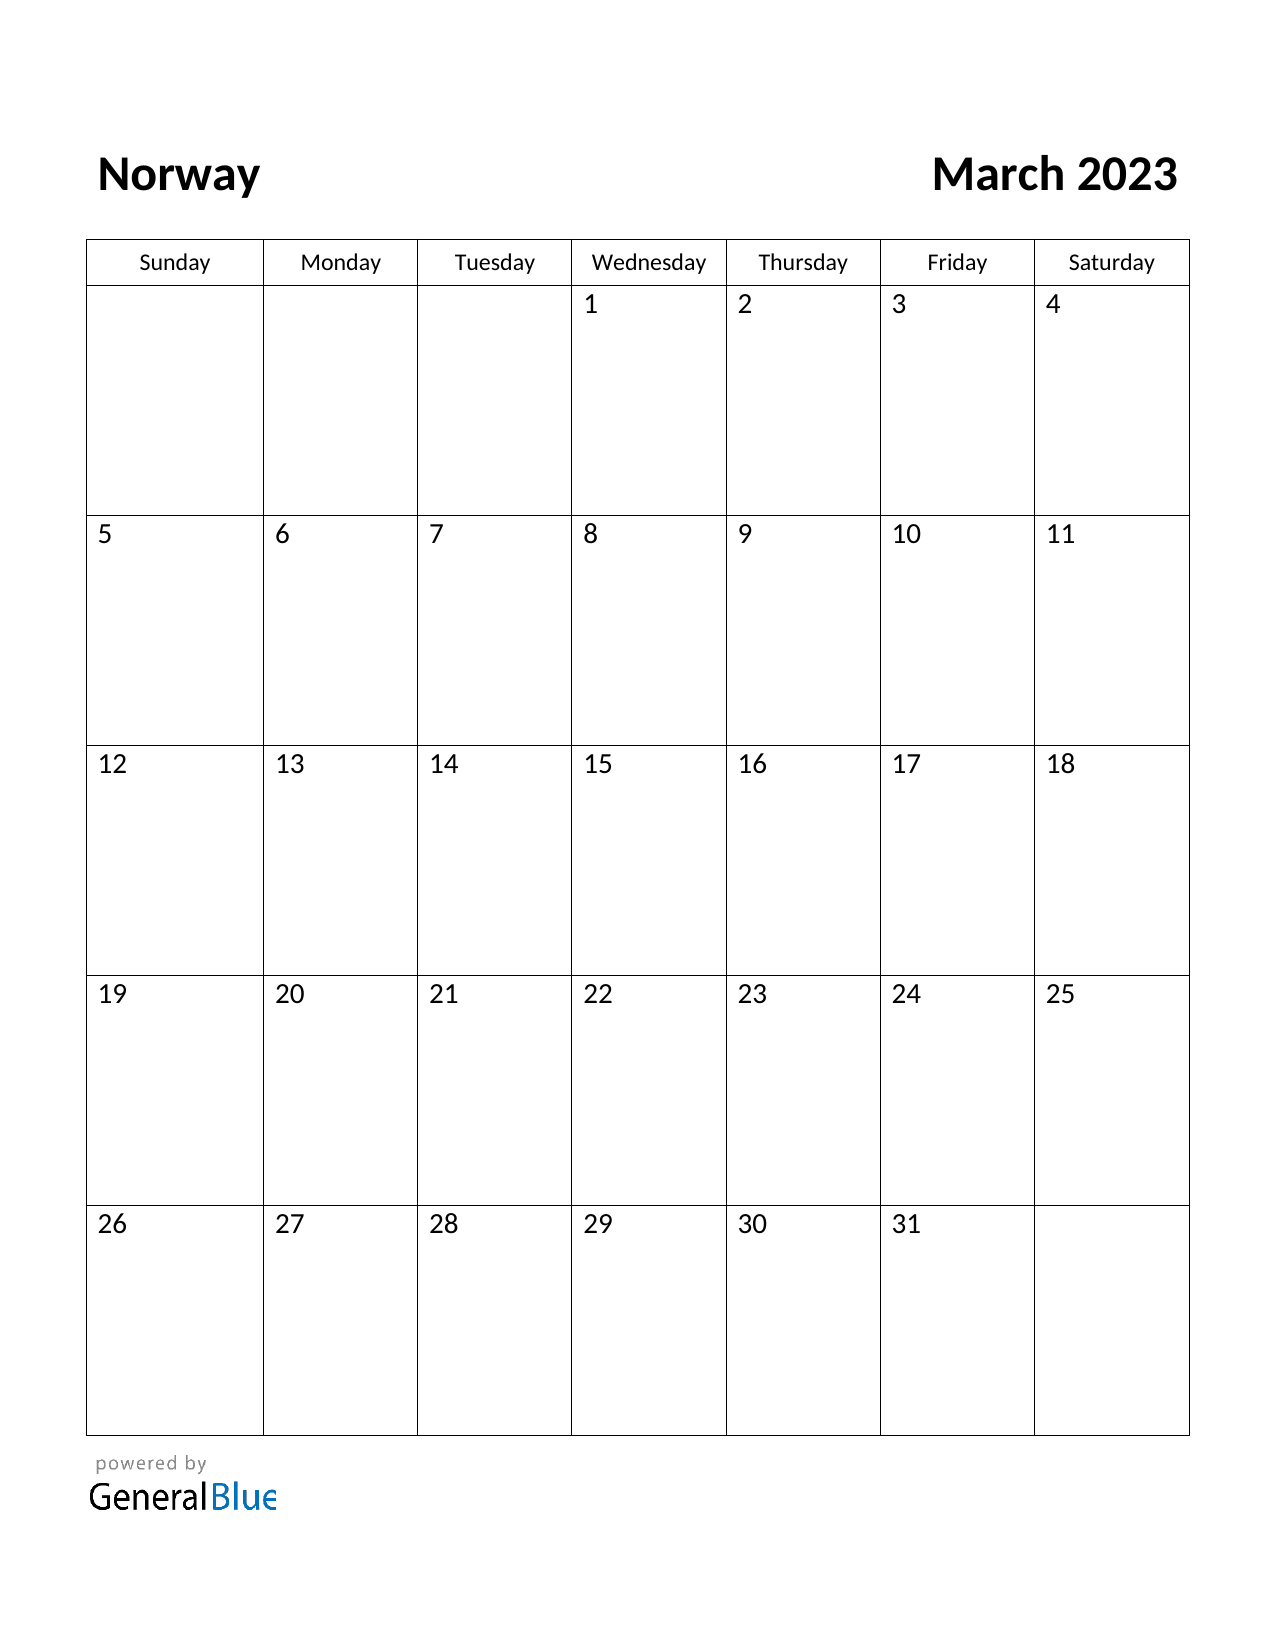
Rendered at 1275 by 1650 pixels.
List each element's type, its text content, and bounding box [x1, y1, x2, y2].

table_cell [727, 1008, 880, 1204]
table_cell [87, 1238, 263, 1434]
table_cell 5 [87, 516, 263, 548]
table_cell 8 [572, 516, 726, 548]
table_cell [572, 1008, 726, 1204]
table_cell 4 [1035, 286, 1189, 318]
table_cell 21 [418, 976, 571, 1008]
table_cell Monday [264, 240, 417, 284]
table_cell [87, 778, 263, 974]
table_cell [87, 318, 263, 514]
table_cell [727, 1238, 880, 1434]
table_cell [264, 1008, 417, 1204]
table_cell [87, 286, 263, 318]
table_cell [727, 778, 880, 974]
table_cell [1035, 1238, 1189, 1434]
table_cell [572, 548, 726, 744]
table_cell 26 [87, 1206, 263, 1238]
table_cell 22 [572, 976, 726, 1008]
table_cell Sunday [87, 240, 263, 284]
table_cell [1035, 1008, 1189, 1204]
table_cell [418, 548, 571, 744]
table_cell Wednesday [572, 240, 726, 284]
table_cell 24 [881, 976, 1034, 1008]
table_cell [881, 1008, 1034, 1204]
table_cell 28 [418, 1206, 571, 1238]
table_cell [727, 318, 880, 514]
table_cell 15 [572, 746, 726, 778]
table_cell [264, 286, 417, 318]
table_cell [1035, 318, 1189, 514]
table_cell [86, 1436, 1189, 1534]
table_cell 19 [87, 976, 263, 1008]
table_cell [264, 778, 417, 974]
table_cell [87, 1008, 263, 1204]
table_cell 13 [264, 746, 417, 778]
table_cell 27 [264, 1206, 417, 1238]
table_header March 2023 [572, 105, 1189, 239]
table_cell 31 [881, 1206, 1034, 1238]
table_cell [418, 1008, 571, 1204]
table_cell 18 [1035, 746, 1189, 778]
table_cell [418, 286, 571, 318]
table_cell 16 [727, 746, 880, 778]
picture [88, 1452, 276, 1515]
table_cell [87, 548, 263, 744]
table_header Norway [86, 105, 572, 239]
table_cell [264, 318, 417, 514]
table_cell [727, 548, 880, 744]
table_cell 17 [881, 746, 1034, 778]
table_cell [881, 548, 1034, 744]
table_cell 30 [727, 1206, 880, 1238]
table_cell [264, 548, 417, 744]
table_cell [264, 1238, 417, 1434]
table_cell [881, 1238, 1034, 1434]
table_cell Tuesday [418, 240, 571, 284]
table_cell 6 [264, 516, 417, 548]
table_cell 25 [1035, 976, 1189, 1008]
table_cell 20 [264, 976, 417, 1008]
table_cell [572, 778, 726, 974]
table_cell 10 [881, 516, 1034, 548]
table_cell [881, 318, 1034, 514]
table_cell [418, 318, 571, 514]
table_cell 11 [1035, 516, 1189, 548]
table_cell [418, 778, 571, 974]
table_cell 3 [881, 286, 1034, 318]
table_cell Saturday [1035, 240, 1189, 284]
table_cell Thursday [727, 240, 880, 284]
table_cell 29 [572, 1206, 726, 1238]
table_cell 9 [727, 516, 880, 548]
table_cell 14 [418, 746, 571, 778]
table_cell 12 [87, 746, 263, 778]
table_cell Friday [881, 240, 1034, 284]
table_cell 7 [418, 516, 571, 548]
table_cell 23 [727, 976, 880, 1008]
table_cell 2 [727, 286, 880, 318]
table_cell 1 [572, 286, 726, 318]
table_cell [572, 1238, 726, 1434]
table_cell [1035, 548, 1189, 744]
table_cell [1035, 778, 1189, 974]
table_cell [418, 1238, 571, 1434]
table_cell [881, 778, 1034, 974]
table_cell [1035, 1206, 1189, 1238]
table_cell [572, 318, 726, 514]
